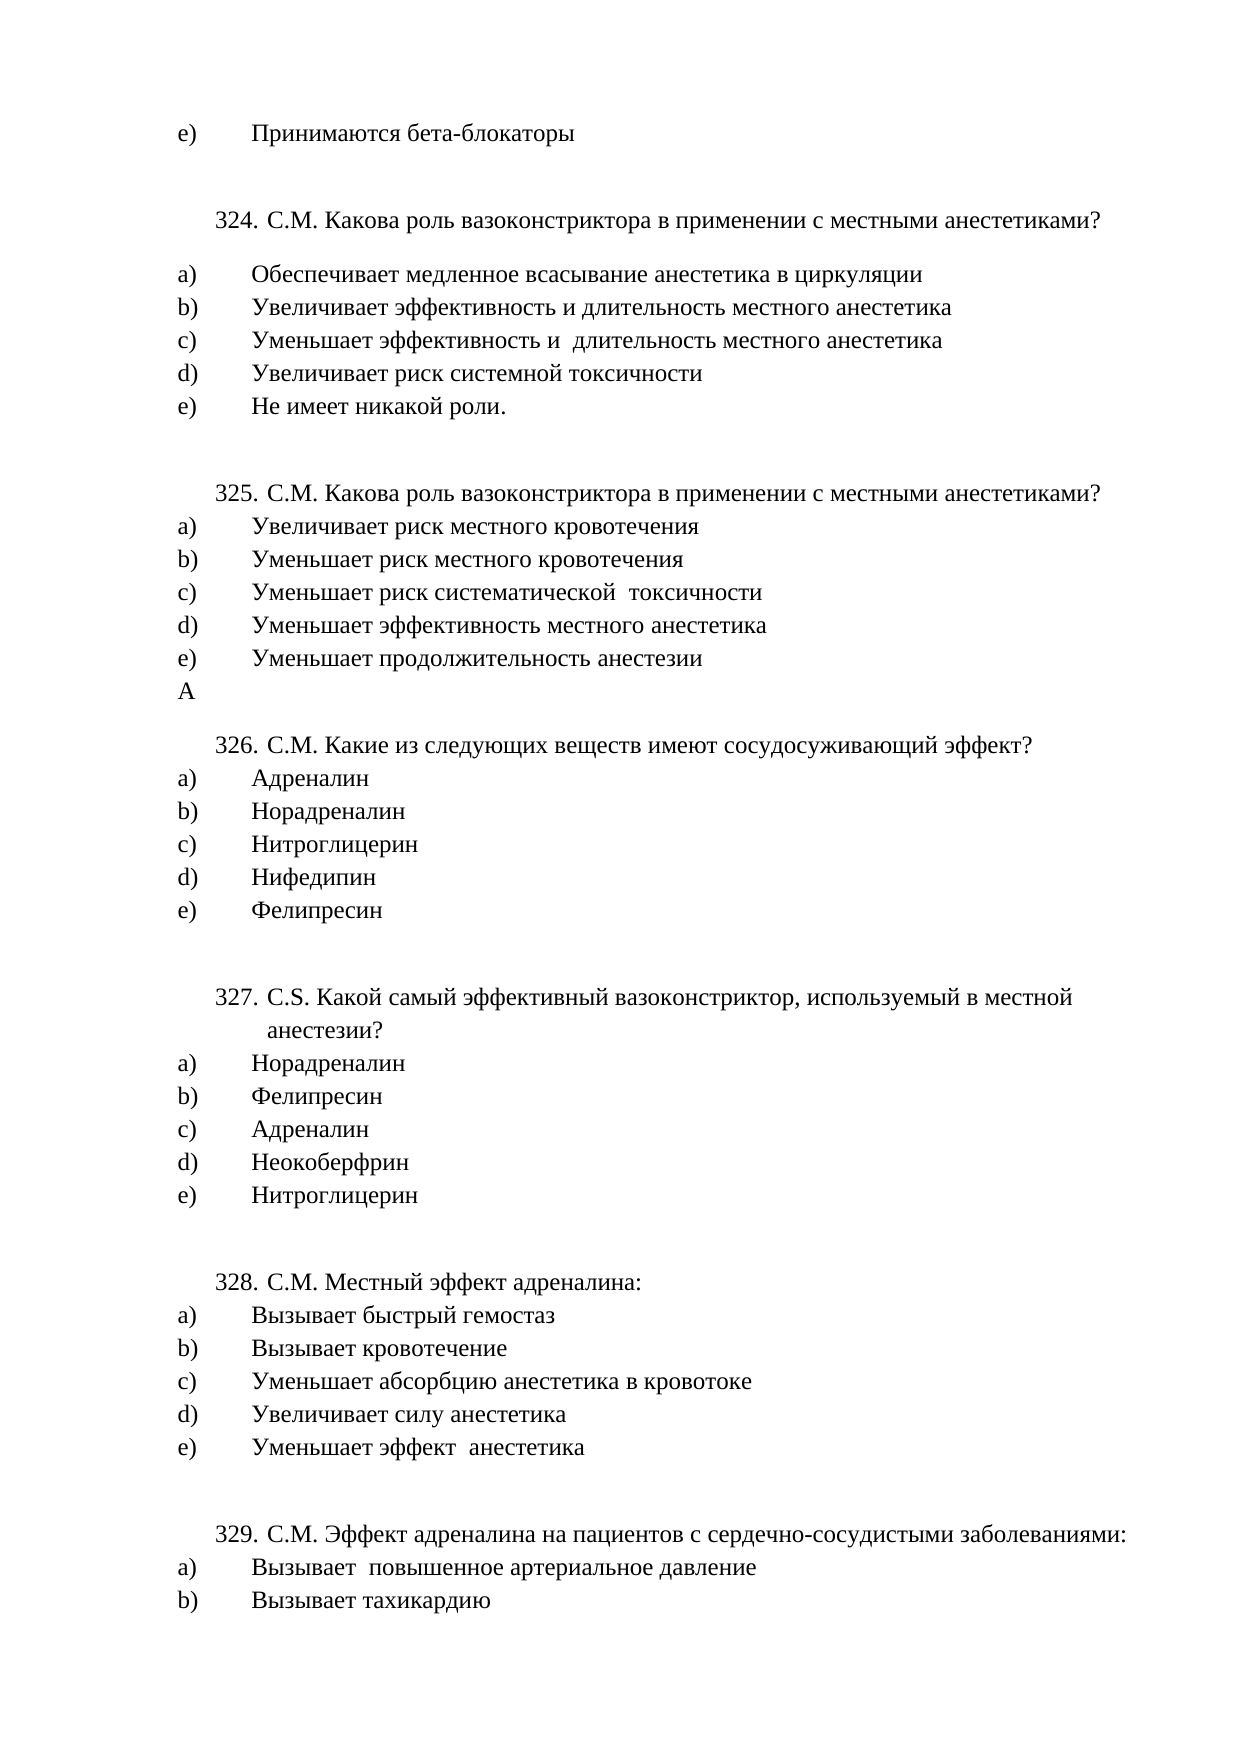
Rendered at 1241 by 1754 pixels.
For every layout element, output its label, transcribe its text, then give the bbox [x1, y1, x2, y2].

list Нитроглицерин [177, 1180, 1152, 1209]
list Нитроглицерин [177, 829, 1152, 858]
list Уменьшает эффективность и длительность местного анестетика [177, 325, 1152, 354]
list Уменьшает эффективность местного анестетика [177, 610, 1152, 639]
list Уменьшает риск местного кровотечения [177, 544, 1152, 573]
list C.M. Какова роль вазоконстриктора в применении с местными анестетиками? [215, 478, 1152, 507]
list Фелипресин [177, 1081, 1152, 1109]
list Обеспечивает медленное всасывание анестетика в циркуляции [177, 259, 1152, 288]
list C.M. Какова роль вазоконстриктора в применении с местными анестетиками? [215, 205, 1152, 234]
list Уменьшает абсорбцию анестетика в кровотоке [177, 1366, 1152, 1394]
list Не имеет никакой роли. [177, 391, 1152, 420]
list Неокоберфрин [177, 1147, 1152, 1176]
list Норадреналин [177, 1048, 1152, 1077]
list Увеличивает риск местного кровотечения [177, 511, 1152, 539]
list Принимаются бета-блокаторы [177, 118, 1152, 147]
list Нифедипин [177, 862, 1152, 891]
list Вызывает тахикардию [177, 1585, 1152, 1613]
list Норадреналин [177, 796, 1152, 824]
list C.M. Какие из следующих веществ имеют сосудосуживающий эффект? [215, 730, 1152, 758]
list Уменьшает риск систематической токсичности [177, 577, 1152, 606]
list Увеличивает эффективность и длительность местного анестетика [177, 292, 1152, 321]
list Адреналин [177, 763, 1152, 792]
list Уменьшает продолжительность анестезии [177, 643, 1152, 672]
list Уменьшает эффект анестетика [177, 1432, 1152, 1461]
list C.M. Эффект адреналина на пациентов с сердечно-сосудистыми заболеваниями: [215, 1519, 1152, 1547]
list Вызывает повышенное артериальное давление [177, 1552, 1152, 1581]
list Адреналин [177, 1114, 1152, 1143]
text А [177, 676, 1152, 705]
list Вызывает быстрый гемостаз [177, 1300, 1152, 1328]
list Увеличивает риск системной токсичности [177, 358, 1152, 387]
list Фелипресин [177, 895, 1152, 924]
list C.M. Местный эффект адреналина: [215, 1267, 1152, 1296]
list Увеличивает силу анестетика [177, 1399, 1152, 1428]
list C.S. Какой самый эффективный вазоконстриктор, используемый в местной анестезии? [215, 982, 1152, 1043]
list Вызывает кровотечение [177, 1333, 1152, 1362]
